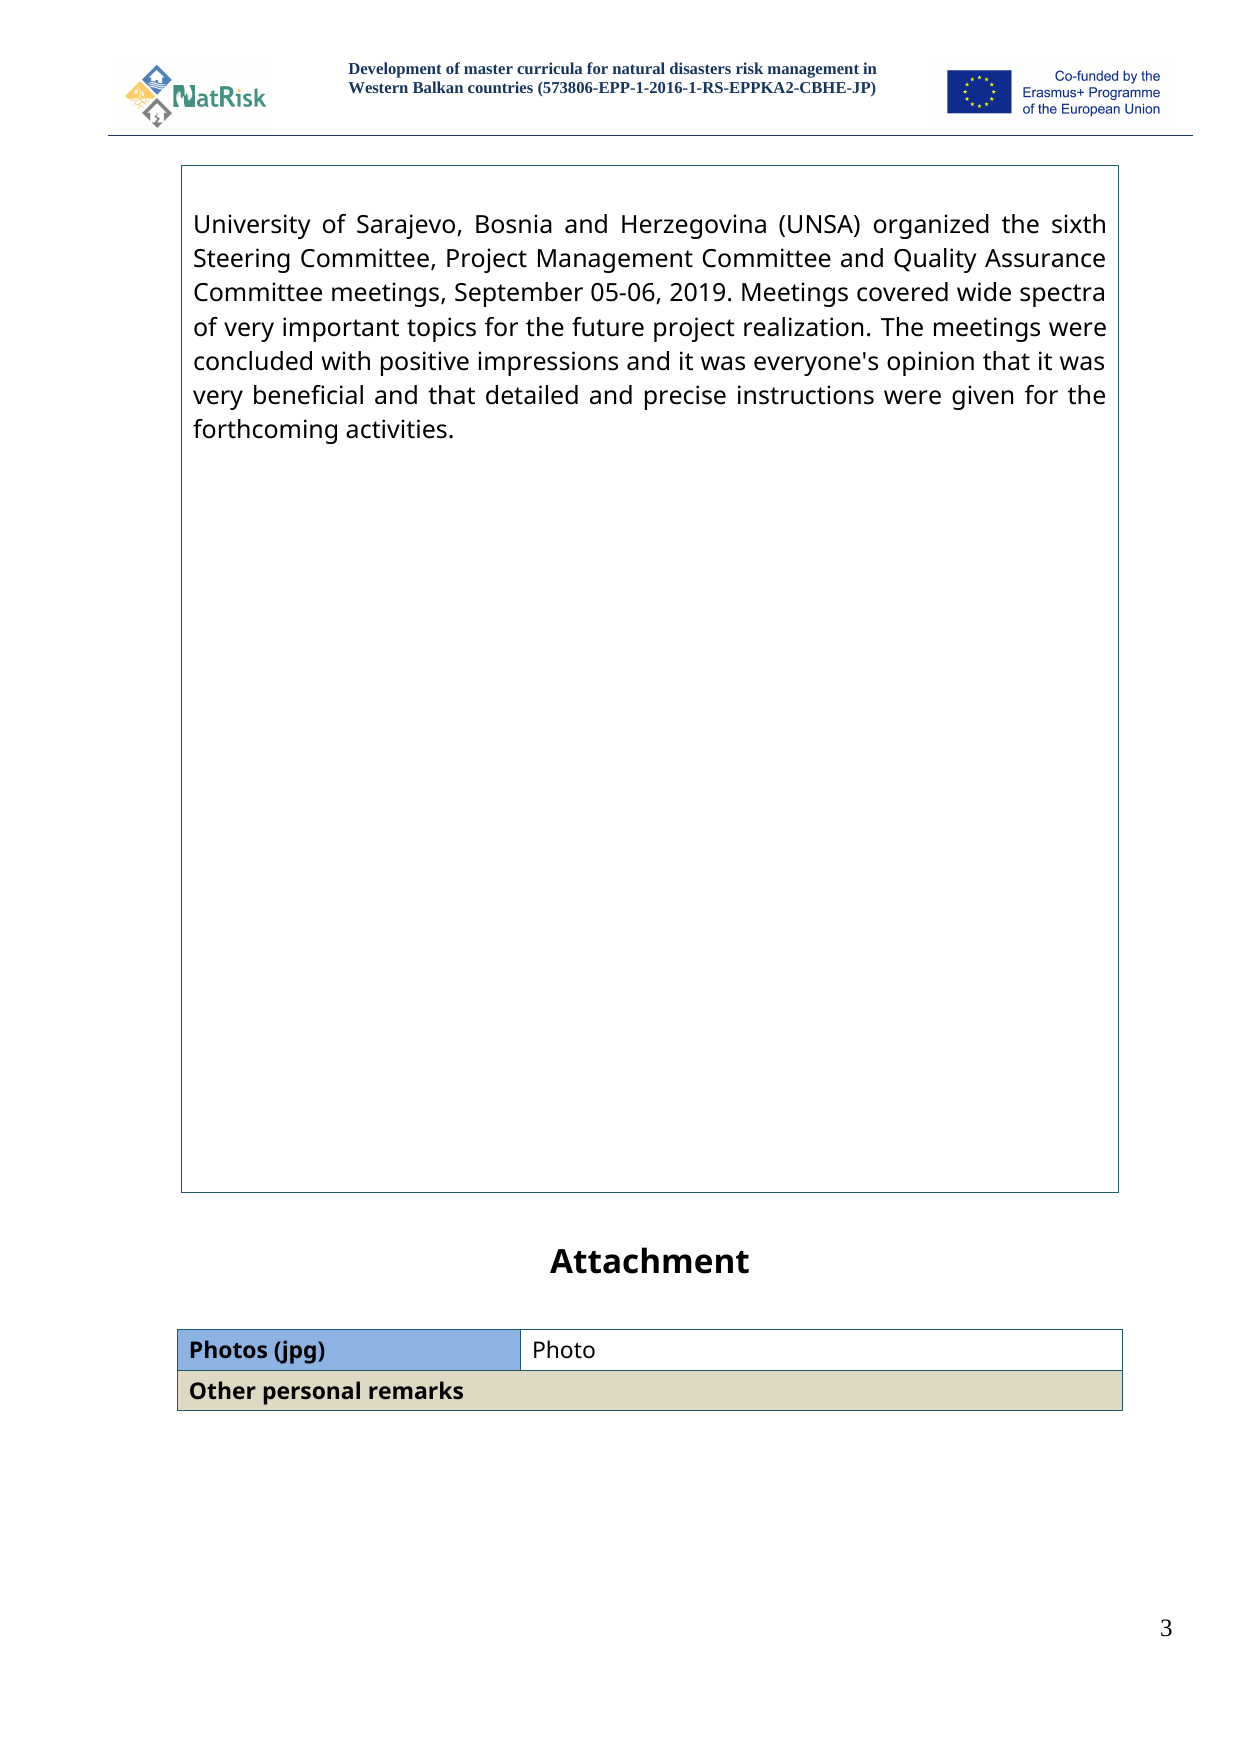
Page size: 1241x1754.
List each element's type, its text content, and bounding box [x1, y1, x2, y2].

table_header Photos (jpg) [178, 1330, 520, 1370]
table_header Photo [521, 1330, 1122, 1370]
table_cell Other personal remarks [178, 1371, 1122, 1410]
text Attachment [119, 1238, 1181, 1284]
picture [118, 58, 272, 135]
picture [934, 58, 1170, 126]
table_cell University of Sarajevo, Bosnia and Herzegovina (UNSA) organized the sixth Steering Committee, Project Management Committee and Quality Assurance Committee meetings, September 05-06, 2019. Meetings covered wide spectra of very important topics for the future project realization. The meetings were concluded with positive impressions and it was everyone's opinion that it was very beneficial and that detailed and precise instructions were given for the forthcoming activities. [182, 166, 1118, 1192]
